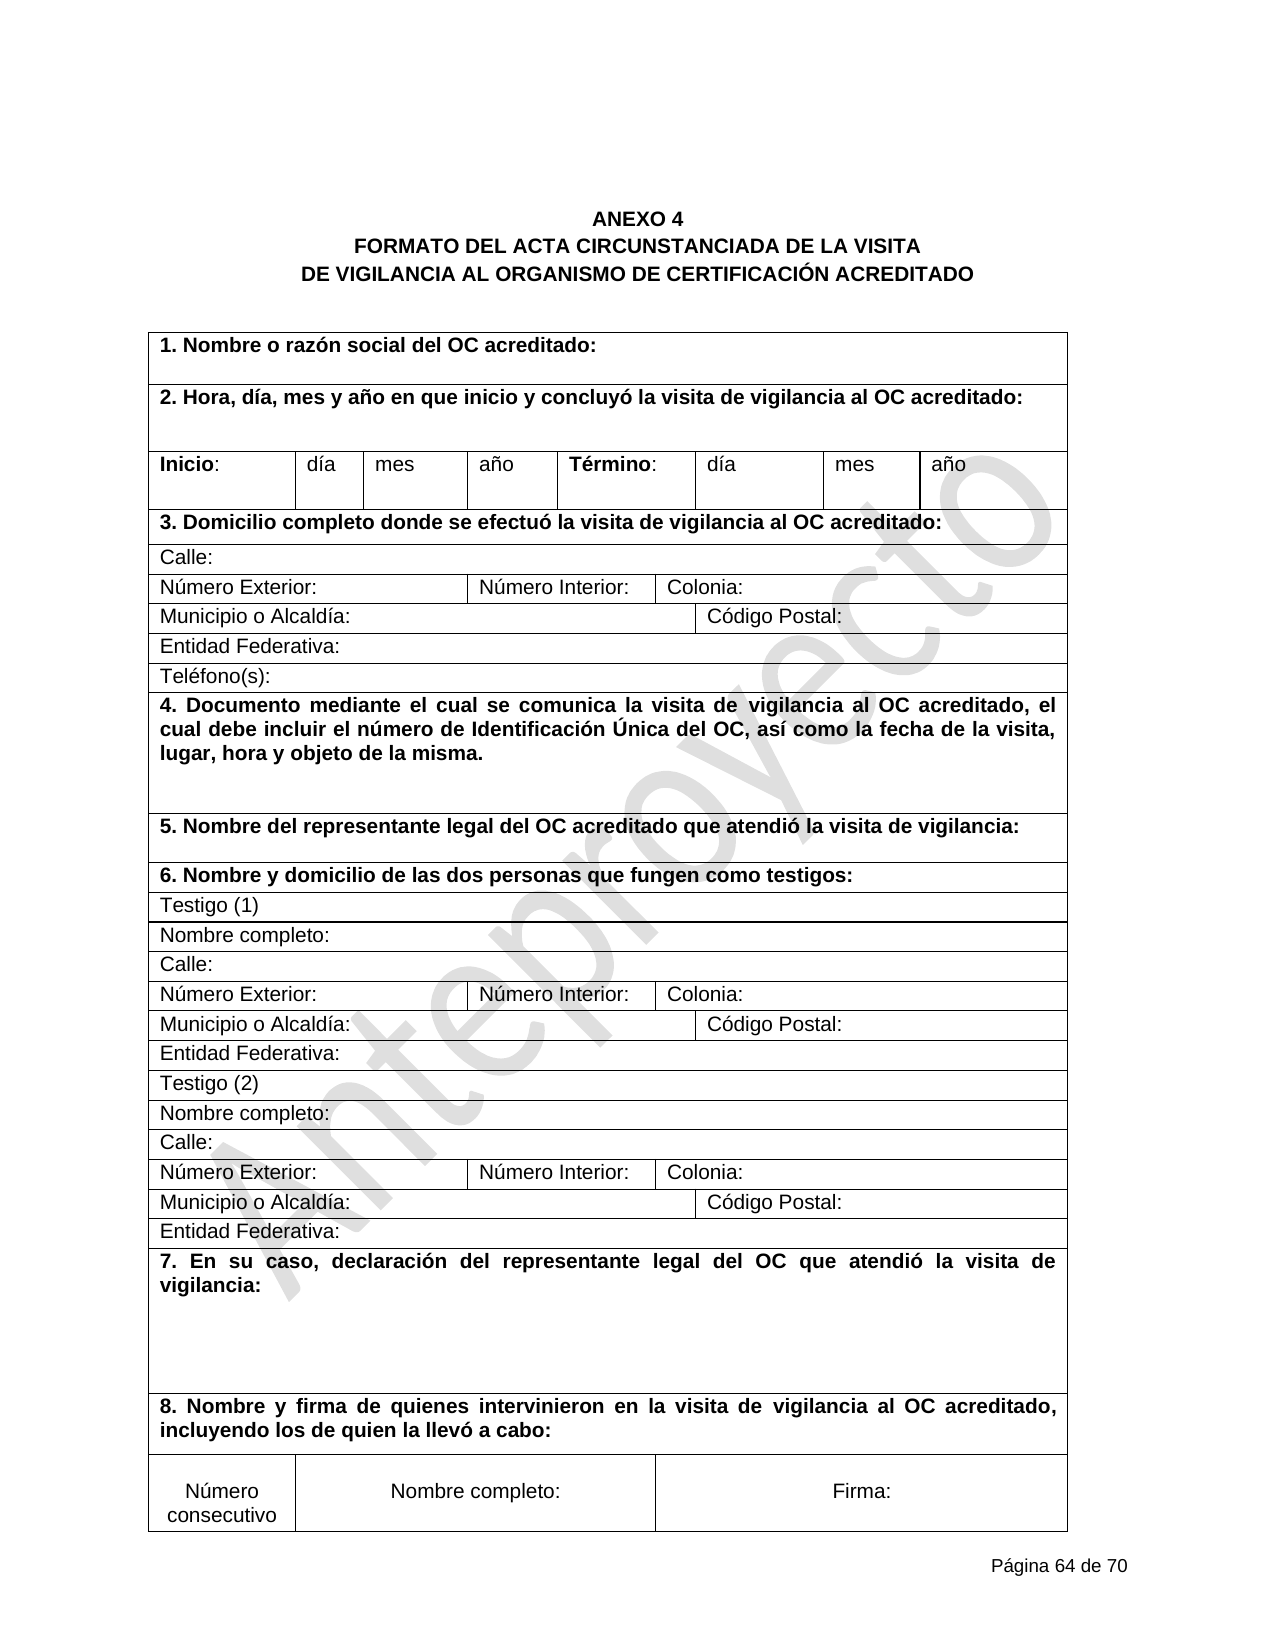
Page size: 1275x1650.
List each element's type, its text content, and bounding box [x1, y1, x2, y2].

table_cell Colonia: [656, 982, 1067, 1010]
table_cell Inicio: [149, 452, 295, 509]
table_cell Calle: [149, 952, 1067, 981]
table_cell Código Postal: [696, 1011, 1067, 1040]
table_header 1. Nombre o razón social del OC acreditado: [149, 333, 1067, 384]
table_cell Testigo (2) [149, 1071, 1067, 1099]
table_cell Calle: [149, 545, 1067, 573]
table_cell Número Exterior: [149, 575, 467, 603]
table_cell 8. Nombre y firma de quienes intervinieron en la visita de vigilancia al OC acreditado, incluyendo los de quien la llevó a cabo: [149, 1394, 1067, 1454]
table_cell Número Exterior: [149, 1160, 467, 1188]
table_cell Municipio o Alcaldía: [149, 604, 695, 633]
table_cell mes [824, 452, 919, 509]
table_cell 2. Hora, día, mes y año en que inicio y concluyó la visita de vigilancia al OC acreditado: [149, 385, 1067, 451]
table_cell Colonia: [656, 575, 1067, 603]
table_cell Testigo (1) [149, 893, 1067, 921]
table_cell 6. Nombre y domicilio de las dos personas que fungen como testigos: [149, 863, 1067, 892]
subtitle ANEXO 4 [148, 207, 1127, 231]
table_cell 3. Domicilio completo donde se efectuó la visita de vigilancia al OC acreditado: [149, 510, 1067, 544]
table_cell día [696, 452, 823, 509]
table_cell Nombre completo: [296, 1455, 655, 1531]
table_cell Código Postal: [696, 604, 1067, 633]
table_cell 7. En su caso, declaración del representante legal del OC que atendió la visita de vigilancia: [149, 1249, 1067, 1393]
table_cell Firma: [656, 1455, 1067, 1531]
table_cell Teléfono(s): [149, 664, 1067, 692]
table_cell Código Postal: [696, 1190, 1067, 1218]
table_cell Número Exterior: [149, 982, 467, 1010]
subtitle DE VIGILANCIA AL ORGANISMO DE CERTIFICACIÓN ACREDITADO [148, 262, 1127, 286]
table_cell Nombre completo: [149, 923, 1067, 951]
table_cell Nombre completo: [149, 1101, 1067, 1129]
table_cell Entidad Federativa: [149, 1041, 1067, 1070]
table_cell 5. Nombre del representante legal del OC acreditado que atendió la visita de vigilancia: [149, 814, 1067, 862]
table_cell año [921, 452, 1067, 509]
table_cell Entidad Federativa: [149, 1219, 1067, 1248]
subtitle FORMATO DEL ACTA CIRCUNSTANCIADA DE LA VISITA [148, 234, 1127, 258]
table_cell Calle: [149, 1130, 1067, 1159]
table_cell año [468, 452, 557, 509]
table_cell Municipio o Alcaldía: [149, 1011, 695, 1040]
table_cell Término: [558, 452, 695, 509]
table_cell día [296, 452, 363, 509]
table_cell Número Interior: [468, 1160, 655, 1188]
table_cell mes [364, 452, 467, 509]
table_cell Municipio o Alcaldía: [149, 1190, 695, 1218]
table_cell Colonia: [656, 1160, 1067, 1188]
table_cell Número consecutivo [149, 1455, 295, 1531]
table_cell Número Interior: [468, 982, 655, 1010]
table_cell Entidad Federativa: [149, 634, 1067, 662]
table_cell 4. Documento mediante el cual se comunica la visita de vigilancia al OC acreditado, el cual debe incluir el número de Identificación Única del OC, así como la fecha de la visita, lugar, hora y objeto de la misma. [149, 693, 1067, 813]
table_cell Número Interior: [468, 575, 655, 603]
